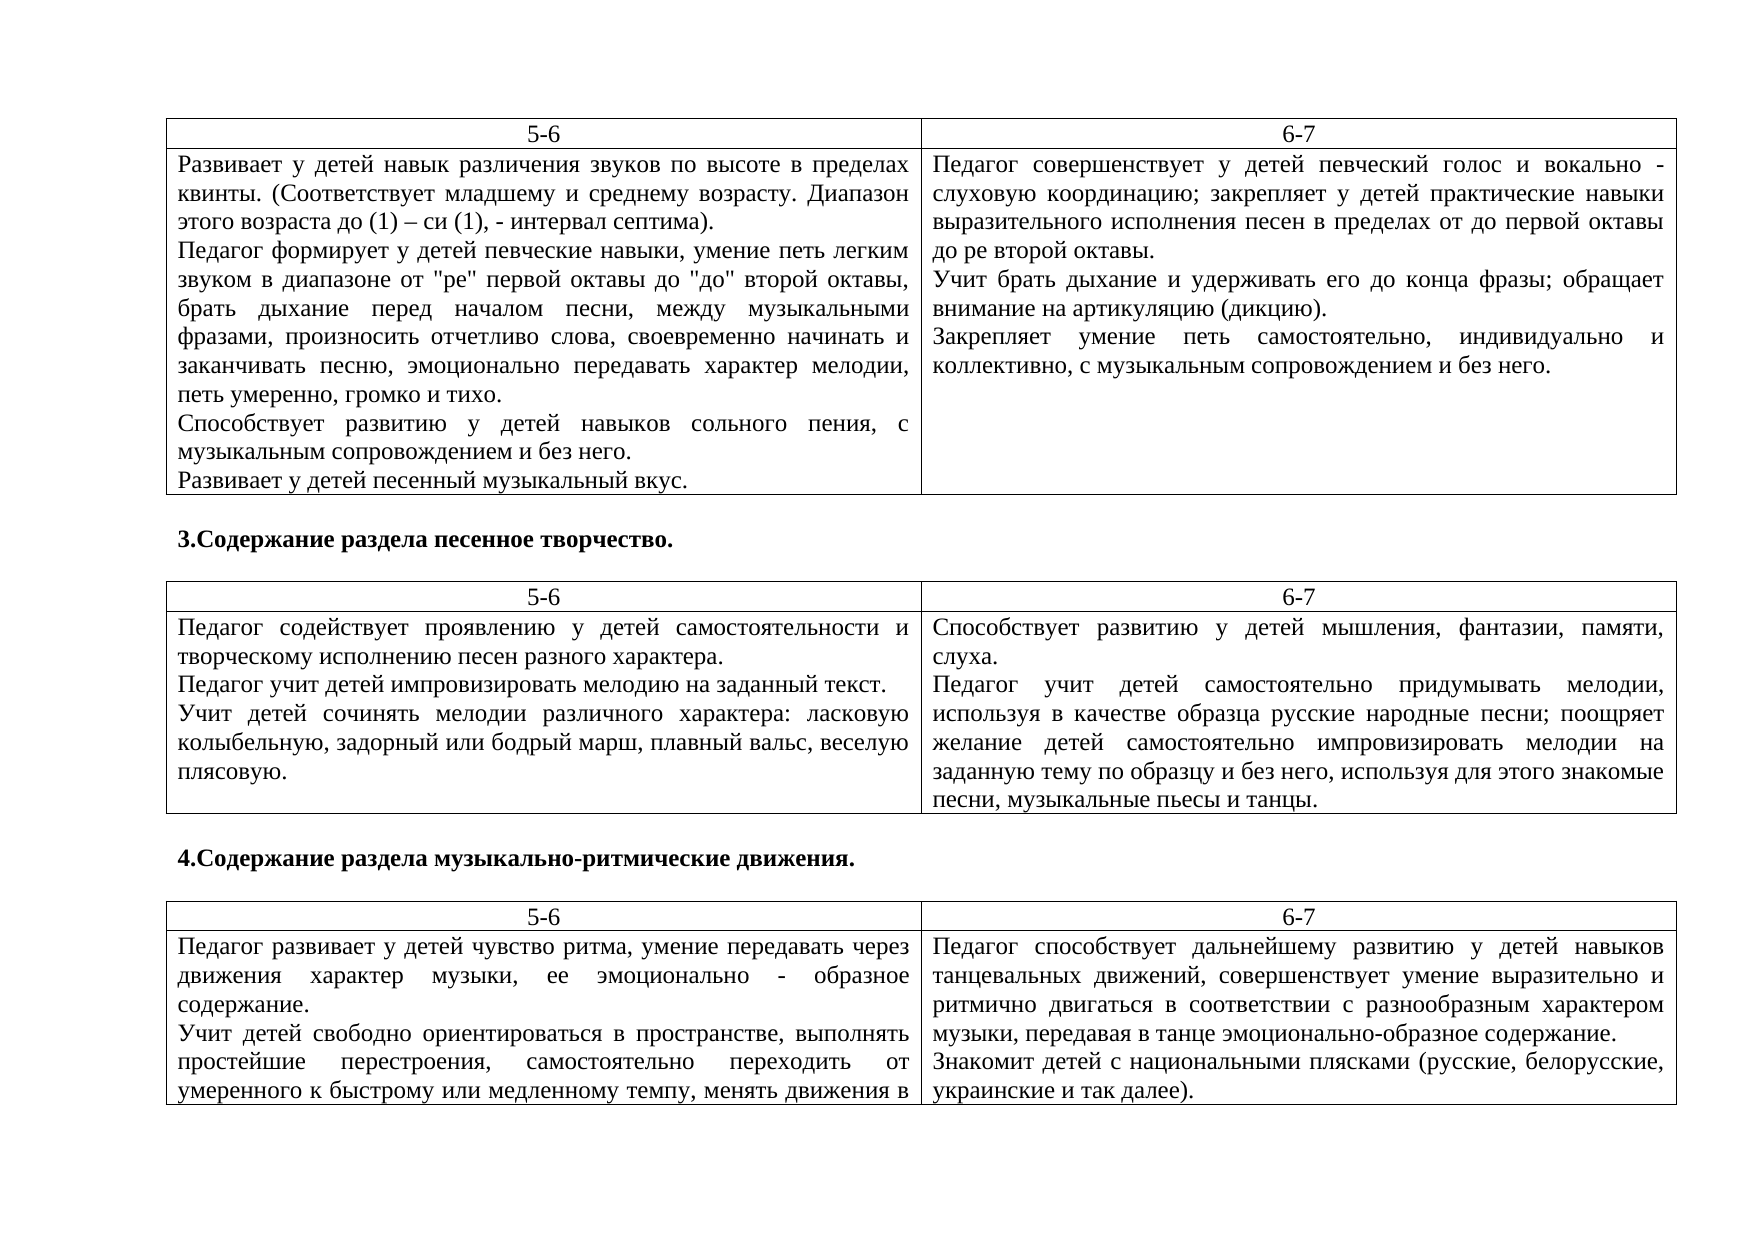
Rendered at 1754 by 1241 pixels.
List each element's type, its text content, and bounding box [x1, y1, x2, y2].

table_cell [922, 931, 1676, 1104]
table_cell Развивает у детей навык различения звуков по высоте в пределах квинты. (Соответствует младшему и среднему возрасту. Диапазон этого возраста до (1) – си (1), - интервал септима). Педагог формирует у детей певческие навыки, умение петь легким звуком в диапазоне от "ре" первой октавы до "до" второй октавы, брать дыхание перед началом песни, между музыкальными фразами, произносить отчетливо слова, своевременно начинать и заканчивать песню, эмоционально передавать характер мелодии, петь умеренно, громко и тихо. Способствует развитию у детей навыков сольного пения, с музыкальным сопровождением и без него. Развивает у детей песенный музыкальный вкус. [167, 149, 921, 494]
table_header 5-6 [167, 582, 921, 611]
table_cell Способствует развитию у детей мышления, фантазии, памяти, слуха. Педагог учит детей самостоятельно придумывать мелодии, используя в качестве образца русские народные песни; поощряет желание детей самостоятельно импровизировать мелодии на заданную тему по образцу и без него, используя для этого знакомые песни, музыкальные пьесы и танцы. [922, 612, 1676, 813]
text 4.Содержание раздела музыкально-ритмические движения. [177, 843, 1665, 872]
table_header 5-6 [167, 119, 921, 148]
table_cell Педагог содействует проявлению у детей самостоятельности и творческому исполнению песен разного характера. Педагог учит детей импровизировать мелодию на заданный текст. Учит детей сочинять мелодии различного характера: ласковую колыбельную, задорный или бодрый марш, плавный вальс, веселую плясовую. [167, 612, 921, 813]
text 3.Содержание раздела песенное творчество. [177, 524, 1665, 552]
table_cell Педагог совершенствует у детей певческий голос и вокально - слуховую координацию; закрепляет у детей практические навыки выразительного исполнения песен в пределах от до первой октавы до ре второй октавы. Учит брать дыхание и удерживать его до конца фразы; обращает внимание на артикуляцию (дикцию). Закрепляет умение петь самостоятельно, индивидуально и коллективно, с музыкальным сопровождением и без него. [922, 149, 1676, 494]
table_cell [167, 931, 921, 1104]
table_header 6-7 [922, 119, 1676, 148]
table_header 6-7 [922, 582, 1676, 611]
table_header 6-7 [922, 902, 1676, 930]
table_header 5-6 [167, 902, 921, 930]
